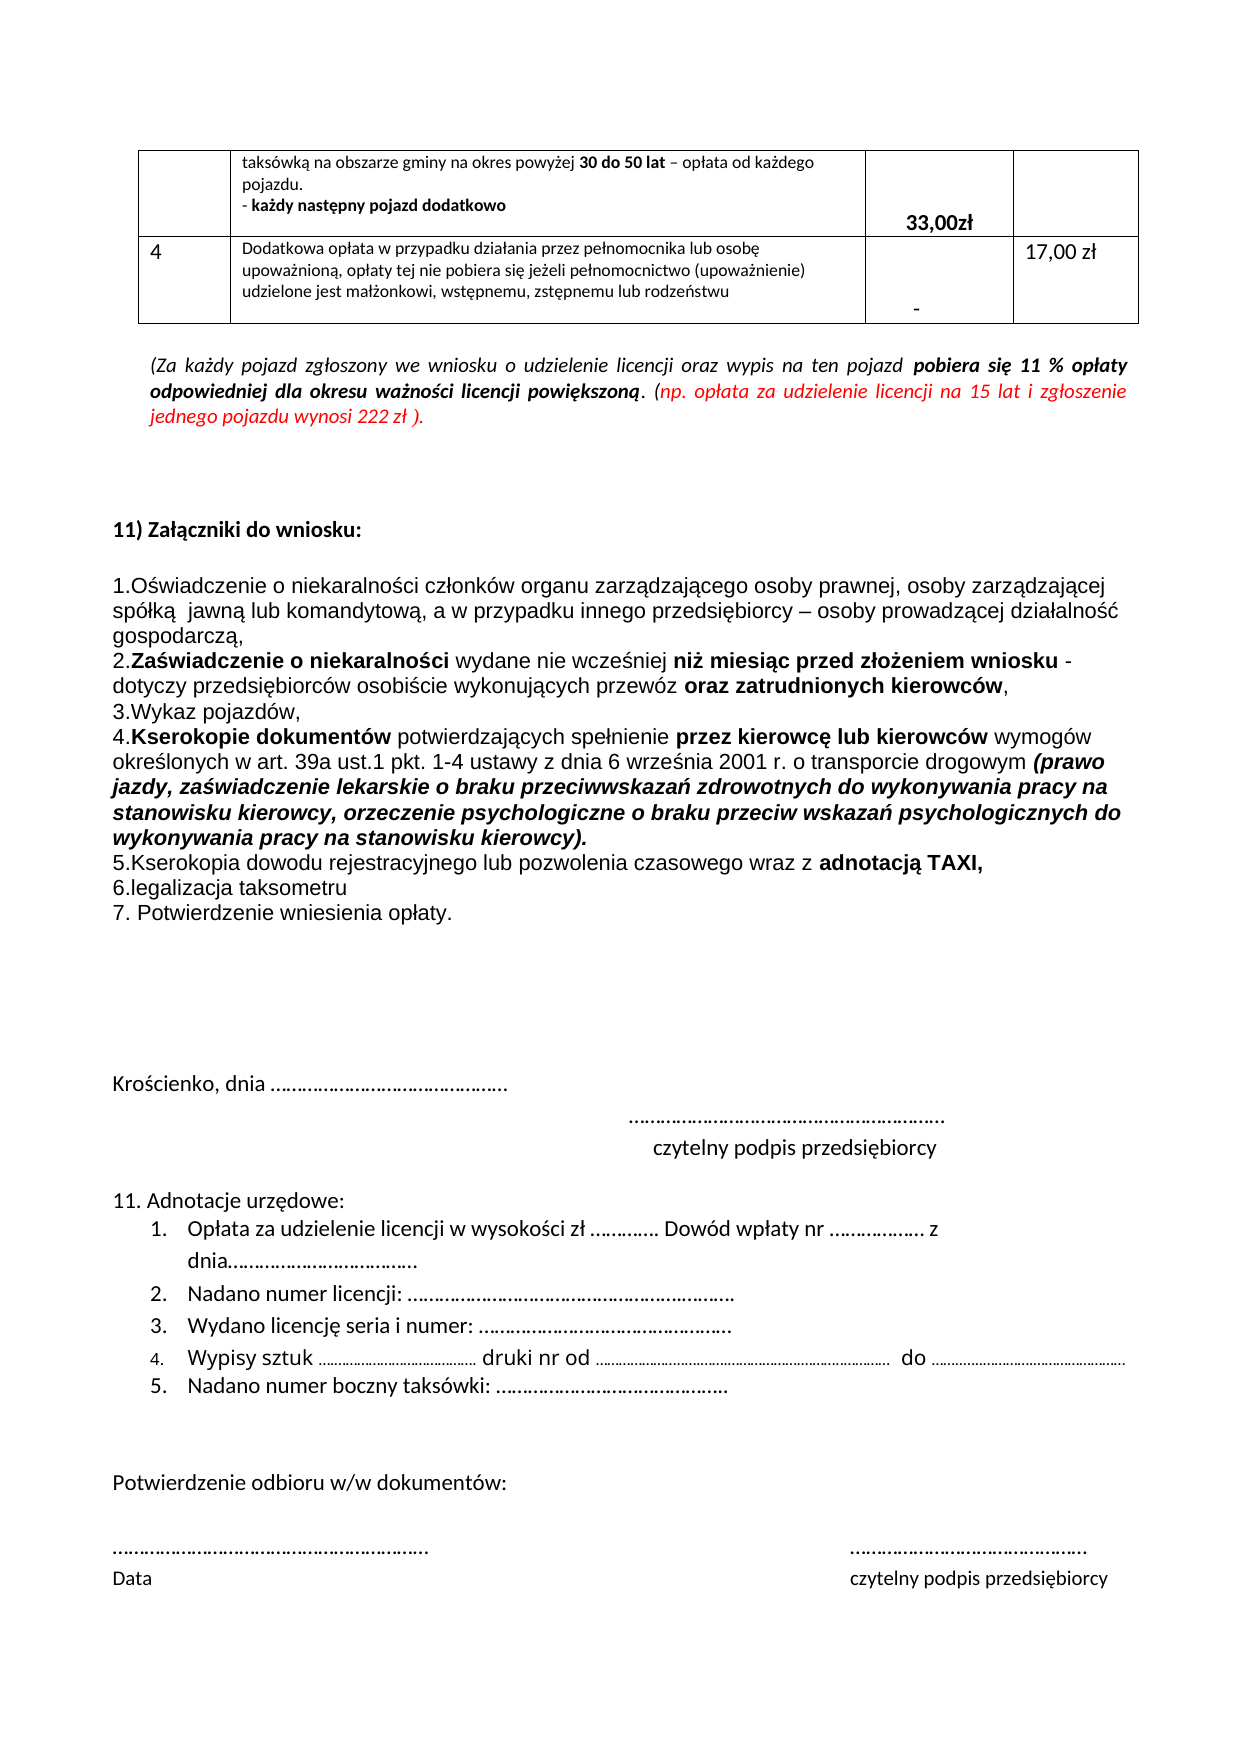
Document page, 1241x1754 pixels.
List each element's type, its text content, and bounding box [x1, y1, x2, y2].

list Wypisy sztuk ….………………………………. druki nr od …………………..….…….……………….………..………… do ……..…..………….…………………… [150, 1343, 1128, 1372]
text 1.Oświadczenie o niekaralności członków organu zarządzającego osoby prawnej, osoby zarządzającej spółką jawną lub komandytową, a w przypadku innego przedsiębiorcy – osoby prowadzącej działalność [112, 572, 1128, 623]
table_cell [1014, 151, 1138, 236]
text Krościenko, dnia ……………………………………… …………………………………………………… czytelny podpis przedsiębiorcy [112, 1069, 1128, 1161]
text 7. Potwierdzenie wniesienia opłaty. [112, 900, 1128, 925]
list Wydano licencję seria i numer: ………………………………………… [150, 1311, 1128, 1339]
text …………………………………………………… ……………………………………… [112, 1532, 1128, 1561]
table_cell 4 [139, 237, 230, 322]
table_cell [231, 151, 865, 236]
list Opłata za udzielenie licencji w wysokości zł …………. Dowód wpłaty nr ……………… z dnia……………………………… [150, 1214, 1128, 1274]
text 11. Adnotacje urzędowe: [112, 1186, 1128, 1214]
table_cell 333,00zł 33,00zł [866, 151, 1013, 236]
text gospodarczą, [112, 623, 1128, 648]
list Nadano numer boczny taksówki: …………………………………….. [150, 1372, 1128, 1399]
text 4.Kserokopie dokumentów potwierdzających spełnienie przez kierowcę lub kierowców wymogów określonych w art. 39a ust.1 pkt. 1-4 ustawy z dnia 6 września 2001 r. o transporcie drogowym (prawo jazdy, zaświadczenie lekarskie o braku przeciwwskazań zdrowotnych do wykonywania pracy na stanowisku kierowcy, orzeczenie psychologiczne o braku przeciw wskazań psychologicznych do wykonywania pracy na stanowisku kierowcy). [112, 724, 1128, 850]
text Potwierdzenie odbioru w/w dokumentów: [112, 1468, 1128, 1496]
text 2.Zaświadczenie o niekaralności wydane nie wcześniej niż miesiąc przed złożeniem wniosku - dotyczy przedsiębiorców osobiście wykonujących przewóz oraz zatrudnionych kierowców, [112, 648, 1128, 698]
table_cell - [866, 237, 1013, 322]
text 3.Wykaz pojazdów, [112, 698, 1128, 724]
text 6.legalizacja taksometru [112, 875, 1128, 900]
table_cell 3 [139, 151, 230, 236]
text (Za każdy pojazd zgłoszony we wniosku o udzielenie licencji oraz wypis na ten pojazd pobiera się 11 % opłaty odpowiedniej dla okresu ważności licencji powiększoną. (np. opłata za udzielenie licencji na 15 lat i zgłoszenie jednego pojazdu wynosi 222 zł ). [150, 353, 1128, 429]
table_cell 17,00 zł [1014, 237, 1138, 322]
text 5.Kserokopia dowodu rejestracyjnego lub pozwolenia czasowego wraz z adnotacją TAXI, [112, 850, 1128, 875]
list Nadano numer licencji: …………………………………………….………. [150, 1279, 1128, 1307]
table_cell Dodatkowa opłata w przypadku działania przez pełnomocnika lub osobę upoważnioną, opłaty tej nie pobiera się jeżeli pełnomocnictwo (upoważnienie) udzielone jest małżonkowi, wstępnemu, zstępnemu lub rodzeństwu [231, 237, 865, 322]
text 11) Załączniki do wniosku: [112, 515, 1128, 543]
text Data czytelny podpis przedsiębiorcy [112, 1565, 1128, 1590]
